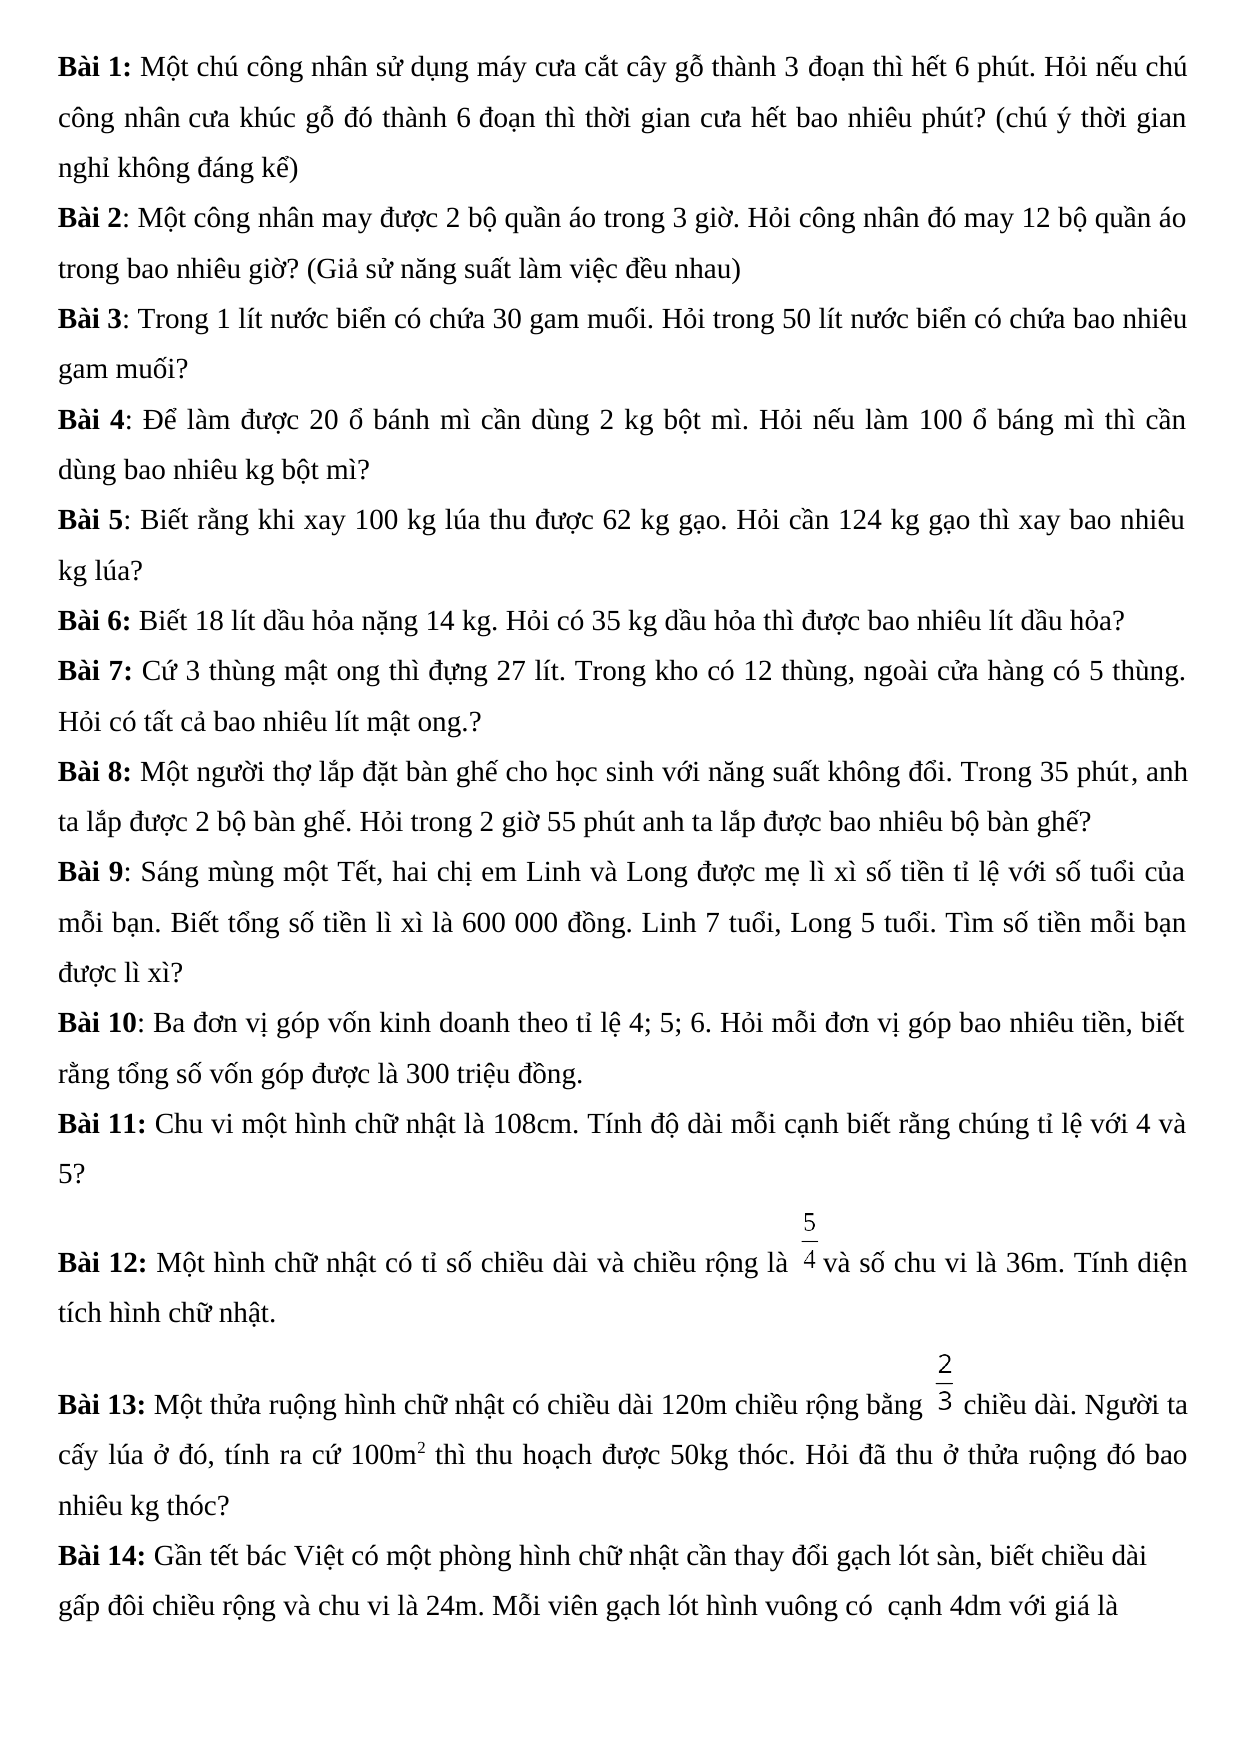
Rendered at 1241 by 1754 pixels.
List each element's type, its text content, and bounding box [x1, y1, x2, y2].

text Bài 7: Cứ 3 thùng mật ong thì đựng 27 lít. Trong kho có 12 thùng, ngoài cửa hàng có 5 thùng. Hỏi có tất cả bao nhiêu lít mật ong.? [58, 653, 1188, 737]
text Bài 6: Biết 18 lít dầu hỏa nặng 14 kg. Hỏi có 35 kg dầu hỏa thì được bao nhiêu lít dầu hỏa? [58, 603, 1188, 637]
text Bài 8: Một người thợ lắp đặt bàn ghế cho học sinh với năng suất không đổi. Trong 35 phút, anh ta lắp được 2 bộ bàn ghế. Hỏi trong 2 giờ 55 phút anh ta lắp được bao nhiêu bộ bàn ghế? [58, 754, 1188, 838]
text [58, 1538, 1188, 1622]
text Bài 5: Biết rằng khi xay 100 kg lúa thu được 62 kg gạo. Hỏi cần 124 kg gạo thì xay bao nhiêu kg lúa? [58, 502, 1188, 586]
text Bài 1: Một chú công nhân sử dụng máy cưa cắt cây gỗ thành 3 đoạn thì hết 6 phút. Hỏi nếu chú công nhân cưa khúc gỗ đó thành 6 đoạn thì thời gian cưa hết bao nhiêu phút? (chú ý thời gian nghỉ không đáng kể) [58, 49, 1188, 184]
text Bài 11: Chu vi một hình chữ nhật là 108cm. Tính độ dài mỗi cạnh biết rằng chúng tỉ lệ với 4 và 5? [58, 1106, 1188, 1190]
text Bài 12: Một hình chữ nhật có tỉ số chiều dài và chiều rộng là và số chu vi là 36m. Tính diện tích hình chữ nhật. [58, 1207, 1188, 1329]
text Bài 4: Để làm được 20 ổ bánh mì cần dùng 2 kg bột mì. Hỏi nếu làm 100 ổ báng mì thì cần dùng bao nhiêu kg bột mì? [58, 402, 1188, 486]
text Bài 9: Sáng mùng một Tết, hai chị em Linh và Long được mẹ lì xì số tiền tỉ lệ với số tuổi của mỗi bạn. Biết tổng số tiền lì xì là 600 000 đồng. Linh 7 tuổi, Long 5 tuổi. Tìm số tiền mỗi bạn được lì xì? [58, 854, 1188, 989]
text Bài 10: Ba đơn vị góp vốn kinh doanh theo tỉ lệ 4; 5; 6. Hỏi mỗi đơn vị góp bao nhiêu tiền, biết rằng tổng số vốn góp được là 300 triệu đồng. [58, 1006, 1188, 1089]
text Bài 3: Trong 1 lít nước biển có chứa 30 gam muối. Hỏi trong 50 lít nước biển có chứa bao nhiêu gam muối? [58, 301, 1188, 385]
text Bài 13: Một thửa ruộng hình chữ nhật có chiều dài 120m chiều rộng bằng chiều dài. Người ta cấy lúa ở đó, tính ra cứ 100m2 thì thu hoạch được 50kg thóc. Hỏi đã thu ở thửa ruộng đó bao nhiêu kg thóc? [58, 1346, 1188, 1521]
text Bài 2: Một công nhân may được 2 bộ quần áo trong 3 giờ. Hỏi công nhân đó may 12 bộ quần áo trong bao nhiêu giờ? (Giả sử năng suất làm việc đều nhau) [58, 201, 1188, 284]
